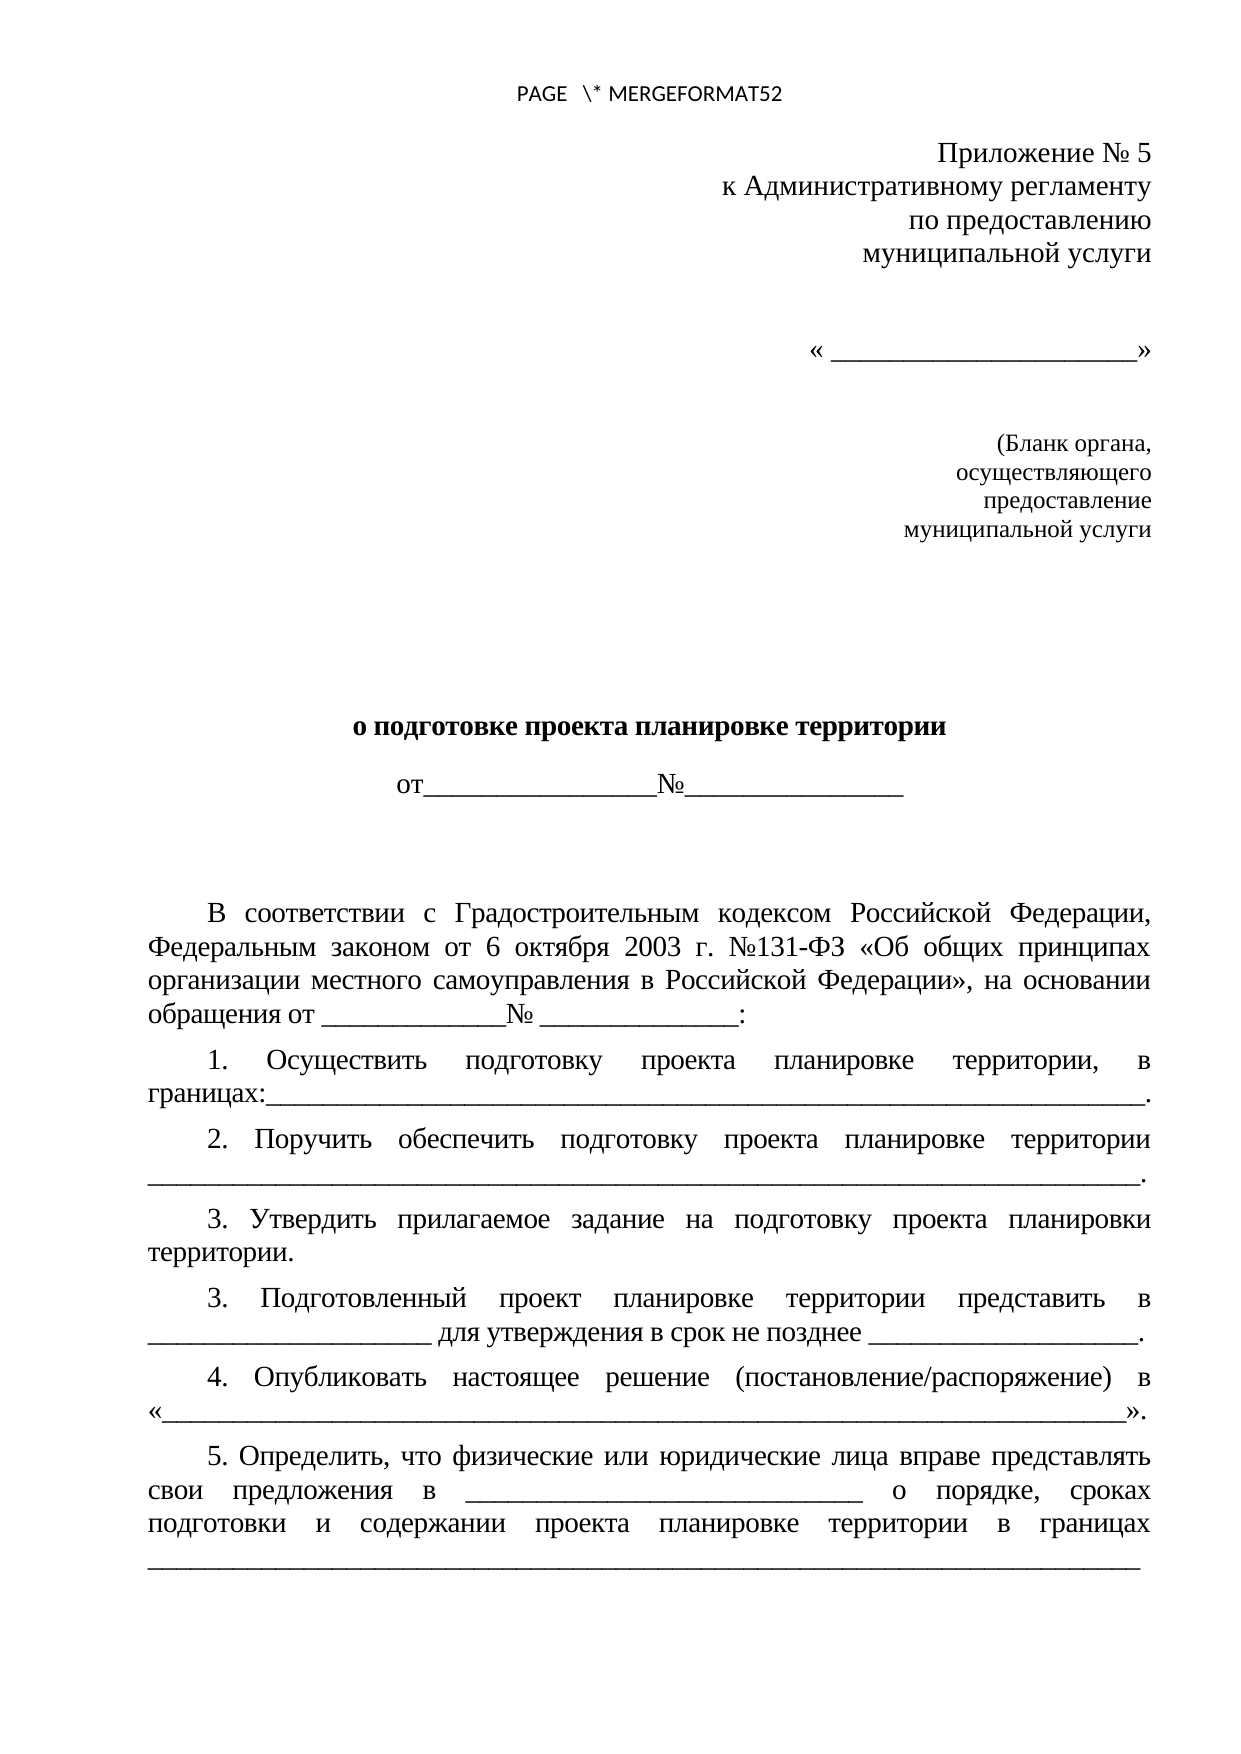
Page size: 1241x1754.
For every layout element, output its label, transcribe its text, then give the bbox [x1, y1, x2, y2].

text 1. Осуществить подготовку проекта планировке территории, в границах:______________________________________________________________. [148, 1042, 1152, 1109]
text 4. Опубликовать настоящее решение (постановление/распоряжение) в «____________________________________________________________________». [148, 1360, 1152, 1426]
text 3. Утвердить прилагаемое задание на подготовку проекта планировки территории. [148, 1201, 1152, 1268]
text к Административному регламенту по предоставлению муниципальной услуги [709, 169, 1152, 269]
text (Бланк органа, осуществляющего предоставление [148, 428, 1152, 514]
text о подготовке проекта планировке территории [148, 708, 1152, 742]
text 5. Определить, что физические или юридические лица вправе представлять свои предложения в ____________________________ о порядке, сроках подготовки и содержании проекта планировке территории в границах ______________________________________________________________________ [148, 1438, 1152, 1573]
text муниципальной услуги [148, 514, 1152, 543]
text Приложение № 5 [709, 135, 1152, 169]
text 3. Подготовленный проект планировке территории представить в ____________________ для утверждения в срок не позднее ___________________. [148, 1281, 1152, 1348]
text 2. Поручить обеспечить подготовку проекта планировке территории ______________________________________________________________________. [148, 1121, 1152, 1188]
text « _____________________» [709, 332, 1152, 366]
text от________________№_______________ [148, 771, 1152, 800]
text В соответствии с Градостроительным кодексом Российской Федерации, Федеральным законом от 6 октября 2003 г. №131-ФЗ «Об общих принципах организации местного самоуправления в Российской Федерации», на основании обращения от _____________№ ______________: [148, 895, 1152, 1029]
